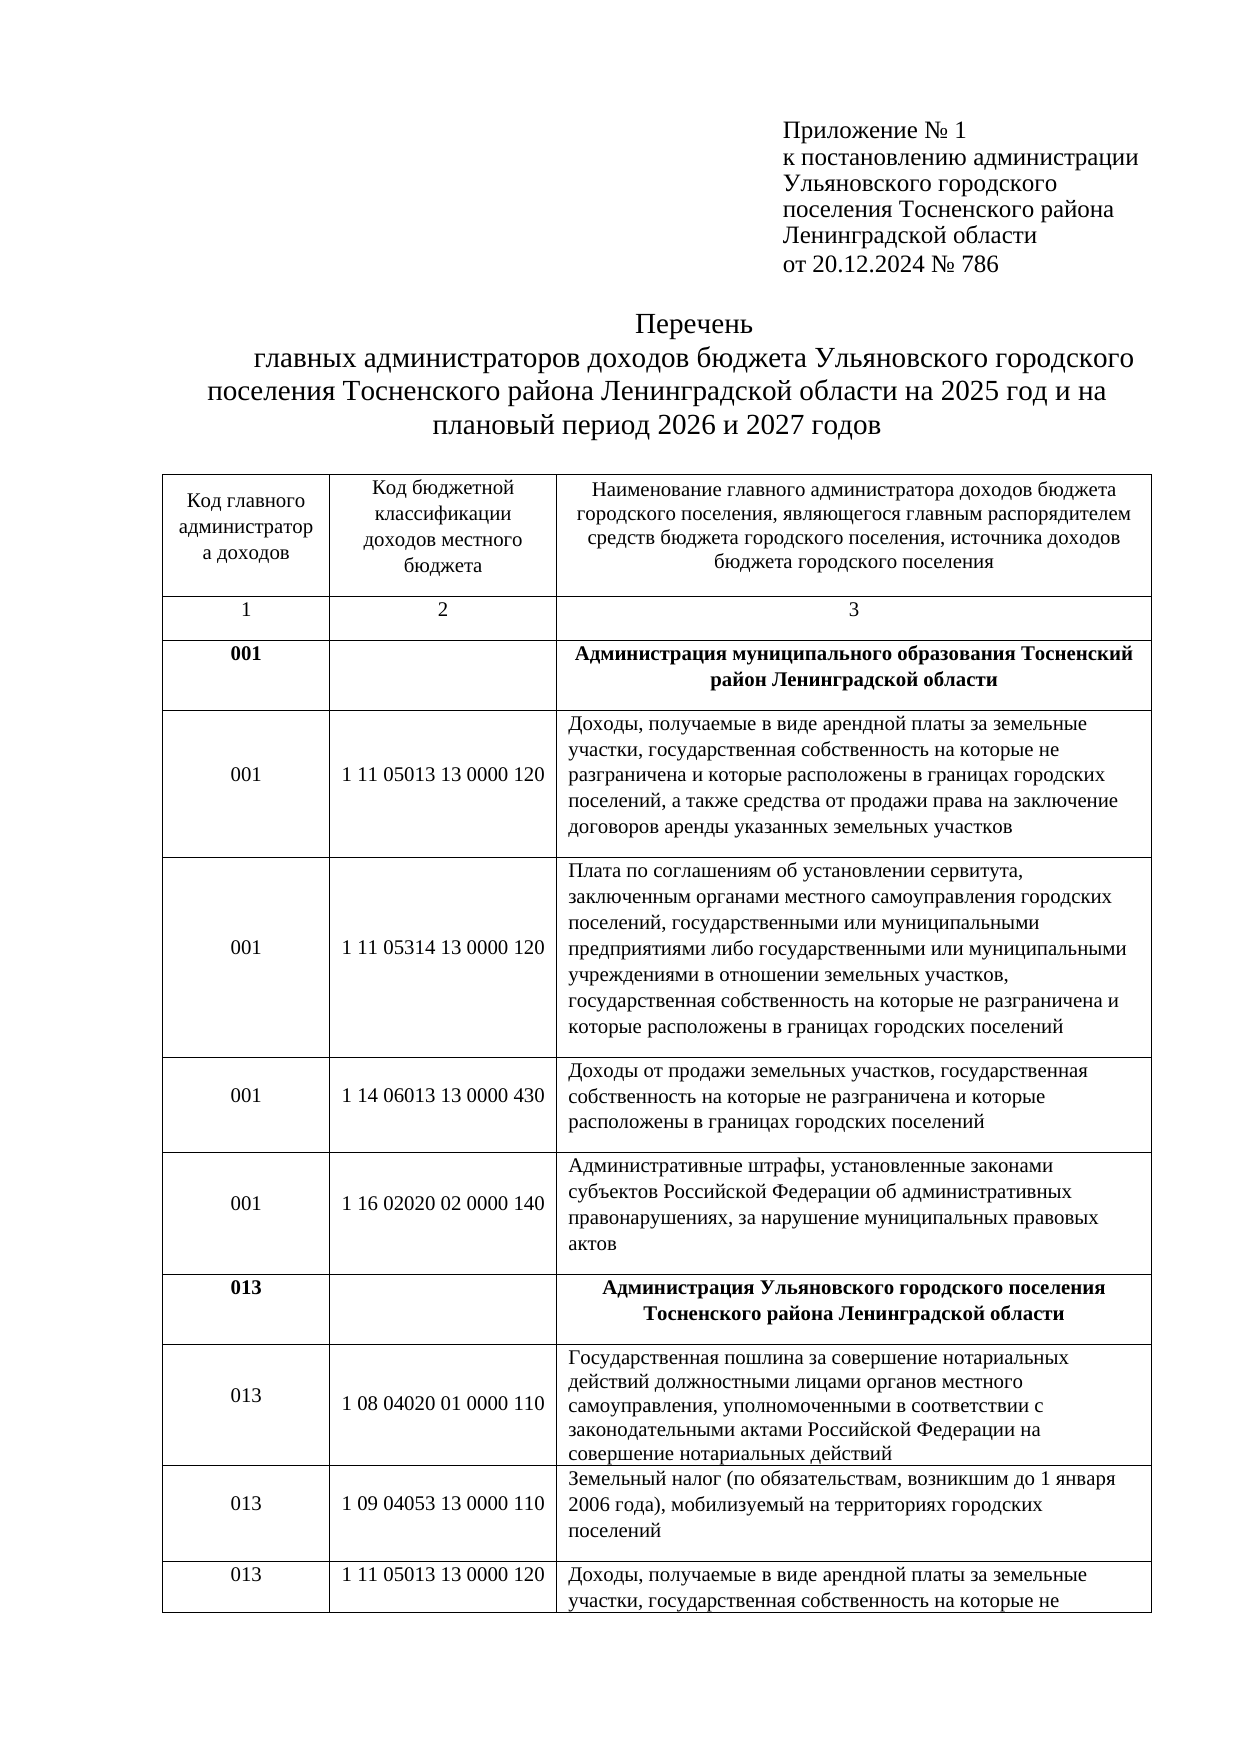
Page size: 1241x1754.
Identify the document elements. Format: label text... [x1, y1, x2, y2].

table_cell [330, 641, 556, 709]
text Перечень [162, 306, 1152, 340]
table_cell 001 [163, 641, 329, 709]
table_cell 1 11 05314 13 0000 120 [330, 858, 556, 1057]
table_cell Государственная пошлина за совершение нотариальных действий должностными лицами органов местного самоуправления, уполномоченными в соответствии с законодательными актами Российской Федерации на совершение нотариальных действий [557, 1345, 1151, 1465]
table_cell [330, 1275, 556, 1344]
table_header Наименование главного администратора доходов бюджета городского поселения, являющегося главным распорядителем средств бюджета городского поселения, источника доходов бюджета городского поселения [557, 475, 1151, 596]
table_cell 1 14 06013 13 0000 430 [330, 1058, 556, 1152]
table_header Код бюджетной классификации доходов местного бюджета [330, 475, 556, 596]
table_cell Администрация Ульяновского городского поселения Тосненского района Ленинградской области [557, 1275, 1151, 1344]
table_cell 001 [163, 1058, 329, 1152]
text от 20.12.2024 № 786 [783, 249, 1152, 278]
table_cell 013 [163, 1466, 329, 1561]
table_cell 3 [557, 597, 1151, 640]
table_cell 1 08 04020 01 0000 110 [330, 1345, 556, 1465]
table_header Код главного администратора доходов [163, 475, 329, 596]
text к постановлению администрации [783, 144, 1156, 170]
table_cell 013 [163, 1345, 329, 1465]
table_cell Административные штрафы, установленные законами субъектов Российской Федерации об административных правонарушениях, за нарушение муниципальных правовых актов [557, 1153, 1151, 1274]
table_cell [557, 1562, 1151, 1612]
text Ульяновского городского поселения Тосненского района [783, 170, 1152, 223]
table_cell Администрация муниципального образования Тосненский район Ленинградской области [557, 641, 1151, 709]
text главных администраторов доходов бюджета Ульяновского городского поселения Тосненского района Ленинградской области на 2025 год и на плановый период 2026 и 2027 годов [162, 340, 1152, 441]
table_cell 1 09 04053 13 0000 110 [330, 1466, 556, 1561]
table_cell 2 [330, 597, 556, 640]
table_cell 001 [163, 1153, 329, 1274]
text Приложение № 1 [783, 118, 1089, 144]
table_cell Земельный налог (по обязательствам, возникшим до 1 января 2006 года), мобилизуемый на территориях городских поселений [557, 1466, 1151, 1561]
table_cell 001 [163, 858, 329, 1057]
table_cell Плата по соглашениям об установлении сервитута, заключенным органами местного самоуправления городских поселений, государственными или муниципальными предприятиями либо государственными или муниципальными учреждениями в отношении земельных участков, государственная собственность на которые не разграничена и которые расположены в границах городских поселений [557, 858, 1151, 1057]
text Ленинградской области [783, 223, 1152, 249]
table_cell 1 16 02020 02 0000 140 [330, 1153, 556, 1274]
table_cell 1 [163, 597, 329, 640]
table_cell Доходы от продажи земельных участков, государственная собственность на которые не разграничена и которые расположены в границах городских поселений [557, 1058, 1151, 1152]
table_cell 1 11 05013 13 0000 120 [330, 711, 556, 857]
table_cell 013 [163, 1562, 329, 1612]
table_cell 001 [163, 711, 329, 857]
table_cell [330, 1562, 556, 1612]
table_cell 013 [163, 1275, 329, 1344]
